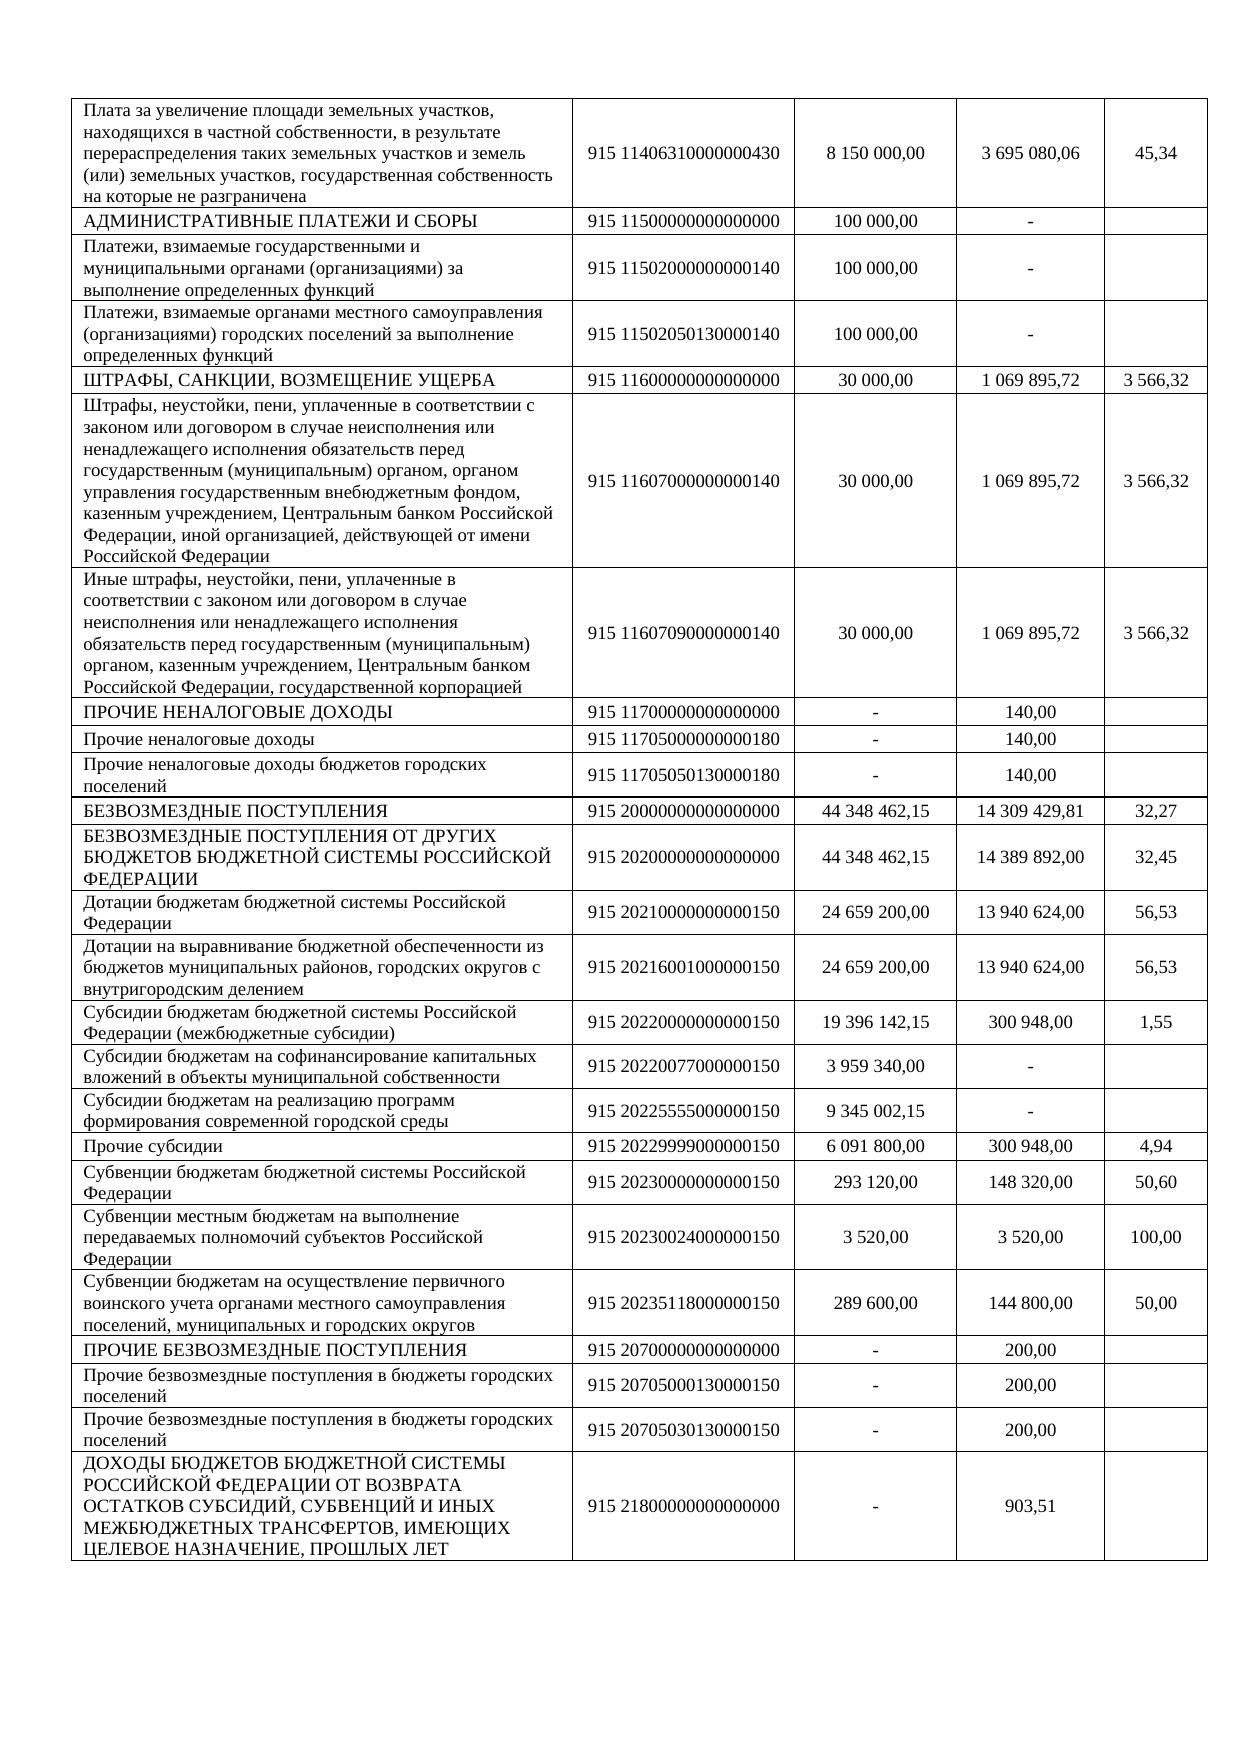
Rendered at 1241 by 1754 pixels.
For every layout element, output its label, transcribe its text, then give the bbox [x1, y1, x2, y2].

table_cell 14 309 429,81 [957, 798, 1104, 824]
table_cell 915 11700000000000000 [573, 698, 794, 725]
table_cell 3 566,32 [1105, 367, 1207, 393]
table_cell 915 20210000000000150 [573, 891, 794, 934]
table_cell 300 948,00 [957, 1133, 1104, 1159]
table_cell 915 11502000000000140 [573, 235, 794, 300]
table_header Плата за увеличение площади земельных участков, находящихся в частной собственности, в результате перераспределения таких земельных участков и земель (или) земельных участков, государственная собственность на которые не разграничена [72, 99, 572, 207]
table_cell 30 000,00 [795, 394, 956, 567]
table_cell 3 566,32 [1105, 394, 1207, 567]
table_cell Прочие неналоговые доходы бюджетов городских поселений [72, 753, 572, 796]
table_cell 915 20225555000000150 [573, 1089, 794, 1132]
table_cell [1105, 1336, 1207, 1363]
table_cell - [957, 1089, 1104, 1132]
table_cell Субвенции бюджетам на осуществление первичного воинского учета органами местного самоуправления поселений, муниципальных и городских округов [72, 1270, 572, 1335]
table_cell 915 11705000000000180 [573, 726, 794, 752]
table_cell 915 11607090000000140 [573, 568, 794, 697]
table_cell - [957, 208, 1104, 234]
table_cell Платежи, взимаемые государственными и муниципальными органами (организациями) за выполнение определенных функций [72, 235, 572, 300]
table_cell 3 520,00 [957, 1205, 1104, 1269]
table_cell [1105, 726, 1207, 752]
table_header 3 695 080,06 [957, 99, 1104, 207]
table_cell 293 120,00 [795, 1161, 956, 1204]
table_cell 1 069 895,72 [957, 394, 1104, 567]
table_cell - [795, 1452, 956, 1560]
table_cell 13 940 624,00 [957, 935, 1104, 999]
table_cell 3 959 340,00 [795, 1045, 956, 1088]
table_cell 915 20220077000000150 [573, 1045, 794, 1088]
table_cell Субвенции бюджетам бюджетной системы Российской Федерации [72, 1161, 572, 1204]
table_cell [1105, 301, 1207, 366]
table_cell Прочие неналоговые доходы [72, 726, 572, 752]
table_cell 3 520,00 [795, 1205, 956, 1269]
table_cell 915 20200000000000000 [573, 825, 794, 889]
table_cell 140,00 [957, 698, 1104, 725]
table_cell 6 091 800,00 [795, 1133, 956, 1159]
table_cell 140,00 [957, 753, 1104, 796]
table_cell 1,55 [1105, 1001, 1207, 1044]
table_cell 100,00 [1105, 1205, 1207, 1269]
table_cell Прочие безвозмездные поступления в бюджеты городских поселений [72, 1408, 572, 1451]
table_cell 13 940 624,00 [957, 891, 1104, 934]
table_cell 140,00 [957, 726, 1104, 752]
table_cell 144 800,00 [957, 1270, 1104, 1335]
table_cell 915 20235118000000150 [573, 1270, 794, 1335]
table_cell 915 20230024000000150 [573, 1205, 794, 1269]
table_cell - [795, 698, 956, 725]
table_cell Дотации бюджетам бюджетной системы Российской Федерации [72, 891, 572, 934]
table_cell 915 11500000000000000 [573, 208, 794, 234]
table_cell ДОХОДЫ БЮДЖЕТОВ БЮДЖЕТНОЙ СИСТЕМЫ РОССИЙСКОЙ ФЕДЕРАЦИИ ОТ ВОЗВРАТА ОСТАТКОВ СУБСИДИЙ, СУБВЕНЦИЙ И ИНЫХ МЕЖБЮДЖЕТНЫХ ТРАНСФЕРТОВ, ИМЕЮЩИХ ЦЕЛЕВОЕ НАЗНАЧЕНИЕ, ПРОШЛЫХ ЛЕТ [72, 1452, 572, 1560]
table_header 915 11406310000000430 [573, 99, 794, 207]
table_cell [1105, 1364, 1207, 1407]
table_cell Прочие безвозмездные поступления в бюджеты городских поселений [72, 1364, 572, 1407]
table_cell 915 20705000130000150 [573, 1364, 794, 1407]
table_header 8 150 000,00 [795, 99, 956, 207]
table_cell 100 000,00 [795, 301, 956, 366]
table_cell 903,51 [957, 1452, 1104, 1560]
table_cell - [957, 1045, 1104, 1088]
table_cell 9 345 002,15 [795, 1089, 956, 1132]
table_cell 148 320,00 [957, 1161, 1104, 1204]
table_cell Субсидии бюджетам бюджетной системы Российской Федерации (межбюджетные субсидии) [72, 1001, 572, 1044]
table_cell 915 11600000000000000 [573, 367, 794, 393]
table_cell 1 069 895,72 [957, 367, 1104, 393]
table_cell АДМИНИСТРАТИВНЫЕ ПЛАТЕЖИ И СБОРЫ [72, 208, 572, 234]
table_cell [1105, 208, 1207, 234]
table_cell 100 000,00 [795, 208, 956, 234]
table_cell 30 000,00 [795, 568, 956, 697]
table_cell 915 11502050130000140 [573, 301, 794, 366]
table_cell 100 000,00 [795, 235, 956, 300]
table_cell 915 20229999000000150 [573, 1133, 794, 1159]
table_cell 200,00 [957, 1364, 1104, 1407]
table_cell 915 20216001000000150 [573, 935, 794, 999]
table_cell Штрафы, неустойки, пени, уплаченные в соответствии с законом или договором в случае неисполнения или ненадлежащего исполнения обязательств перед государственным (муниципальным) органом, органом управления государственным внебюджетным фондом, казенным учреждением, Центральным банком Российской Федерации, иной организацией, действующей от имени Российской Федерации [72, 394, 572, 567]
table_cell - [957, 235, 1104, 300]
table_cell 32,45 [1105, 825, 1207, 889]
table_cell 19 396 142,15 [795, 1001, 956, 1044]
table_cell [1105, 753, 1207, 796]
table_cell 915 20700000000000000 [573, 1336, 794, 1363]
table_cell 200,00 [957, 1408, 1104, 1451]
table_cell [1105, 235, 1207, 300]
table_cell Платежи, взимаемые органами местного самоуправления (организациями) городских поселений за выполнение определенных функций [72, 301, 572, 366]
table_cell Субвенции местным бюджетам на выполнение передаваемых полномочий субъектов Российской Федерации [72, 1205, 572, 1269]
table_cell - [795, 1408, 956, 1451]
table_cell 24 659 200,00 [795, 935, 956, 999]
table_cell 915 11705050130000180 [573, 753, 794, 796]
table_cell 300 948,00 [957, 1001, 1104, 1044]
table_cell 50,60 [1105, 1161, 1207, 1204]
table_cell 14 389 892,00 [957, 825, 1104, 889]
table_cell - [795, 1336, 956, 1363]
table_cell 56,53 [1105, 935, 1207, 999]
table_cell Иные штрафы, неустойки, пени, уплаченные в соответствии с законом или договором в случае неисполнения или ненадлежащего исполнения обязательств перед государственным (муниципальным) органом, казенным учреждением, Центральным банком Российской Федерации, государственной корпорацией [72, 568, 572, 697]
table_cell [1105, 1045, 1207, 1088]
table_cell Субсидии бюджетам на софинансирование капитальных вложений в объекты муниципальной собственности [72, 1045, 572, 1088]
table_cell 915 20000000000000000 [573, 798, 794, 824]
table_cell Прочие субсидии [72, 1133, 572, 1159]
table_cell 30 000,00 [795, 367, 956, 393]
table_header 45,34 [1105, 99, 1207, 207]
table_cell [1105, 1089, 1207, 1132]
table_cell 4,94 [1105, 1133, 1207, 1159]
table_cell 50,00 [1105, 1270, 1207, 1335]
table_cell 3 566,32 [1105, 568, 1207, 697]
table_cell Дотации на выравнивание бюджетной обеспеченности из бюджетов муниципальных районов, городских округов с внутригородским делением [72, 935, 572, 999]
table_cell 56,53 [1105, 891, 1207, 934]
table_cell 915 11607000000000140 [573, 394, 794, 567]
table_cell ПРОЧИЕ БЕЗВОЗМЕЗДНЫЕ ПОСТУПЛЕНИЯ [72, 1336, 572, 1363]
table_cell 44 348 462,15 [795, 798, 956, 824]
table_cell [1105, 1452, 1207, 1560]
table_cell [1105, 1408, 1207, 1451]
table_cell - [795, 1364, 956, 1407]
table_cell - [795, 753, 956, 796]
table_cell 915 21800000000000000 [573, 1452, 794, 1560]
table_cell 289 600,00 [795, 1270, 956, 1335]
table_cell [1105, 698, 1207, 725]
table_cell 915 20220000000000150 [573, 1001, 794, 1044]
table_cell ПРОЧИЕ НЕНАЛОГОВЫЕ ДОХОДЫ [72, 698, 572, 725]
table_cell 32,27 [1105, 798, 1207, 824]
table_cell БЕЗВОЗМЕЗДНЫЕ ПОСТУПЛЕНИЯ ОТ ДРУГИХ БЮДЖЕТОВ БЮДЖЕТНОЙ СИСТЕМЫ РОССИЙСКОЙ ФЕДЕРАЦИИ [72, 825, 572, 889]
table_cell - [957, 301, 1104, 366]
table_cell БЕЗВОЗМЕЗДНЫЕ ПОСТУПЛЕНИЯ [72, 798, 572, 824]
table_cell 200,00 [957, 1336, 1104, 1363]
table_cell 915 20230000000000150 [573, 1161, 794, 1204]
table_cell - [795, 726, 956, 752]
table_cell ШТРАФЫ, САНКЦИИ, ВОЗМЕЩЕНИЕ УЩЕРБА [72, 367, 572, 393]
table_cell 1 069 895,72 [957, 568, 1104, 697]
table_cell 915 20705030130000150 [573, 1408, 794, 1451]
table_cell Субсидии бюджетам на реализацию программ формирования современной городской среды [72, 1089, 572, 1132]
table_cell 44 348 462,15 [795, 825, 956, 889]
table_cell 24 659 200,00 [795, 891, 956, 934]
